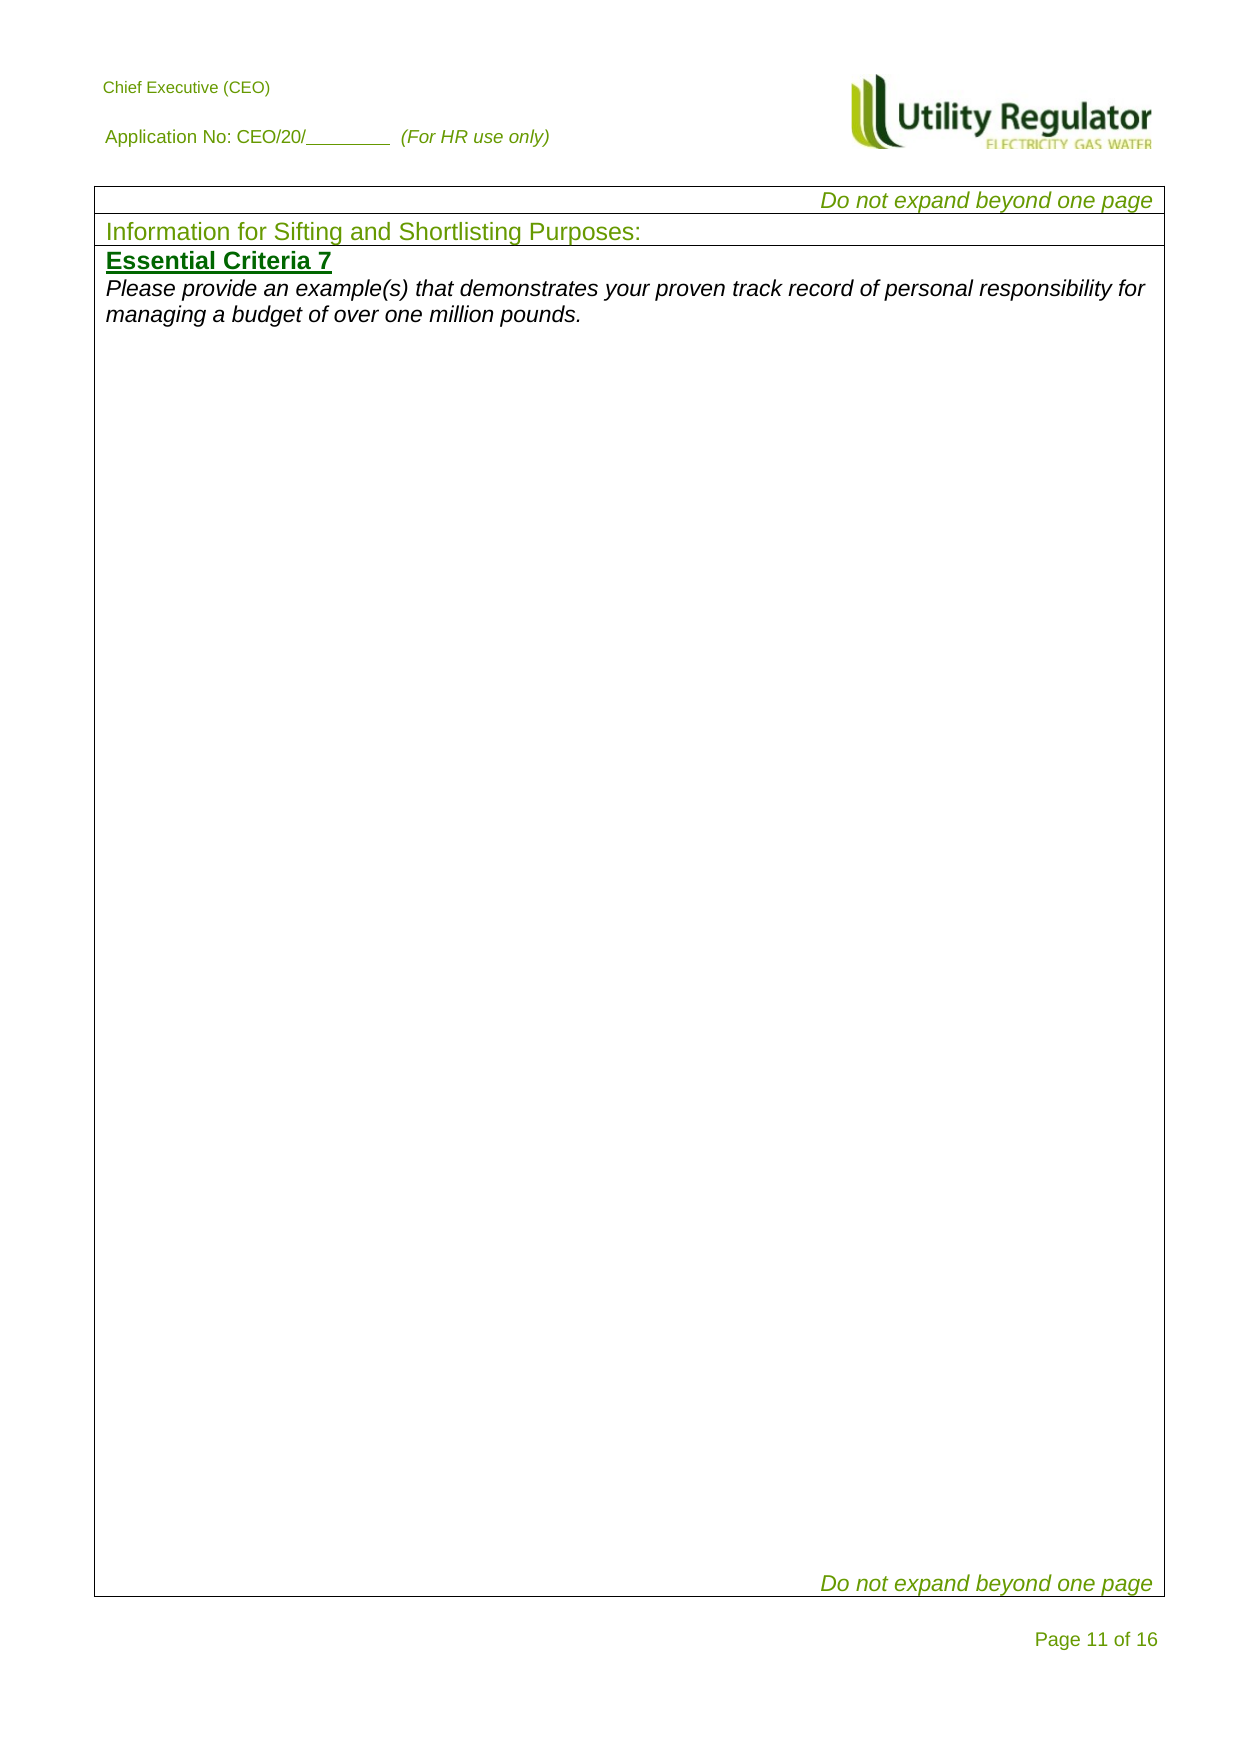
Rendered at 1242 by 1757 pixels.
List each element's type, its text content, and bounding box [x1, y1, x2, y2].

picture [851, 74, 1152, 149]
table_cell Essential Criteria 7 Please provide an example(s) that demonstrates your proven track record of personal responsibility for managing a budget of over one million pounds. Do not expand beyond one page [95, 246, 1164, 1596]
table_cell Information for Sifting and Shortlisting Purposes: [95, 214, 1164, 245]
